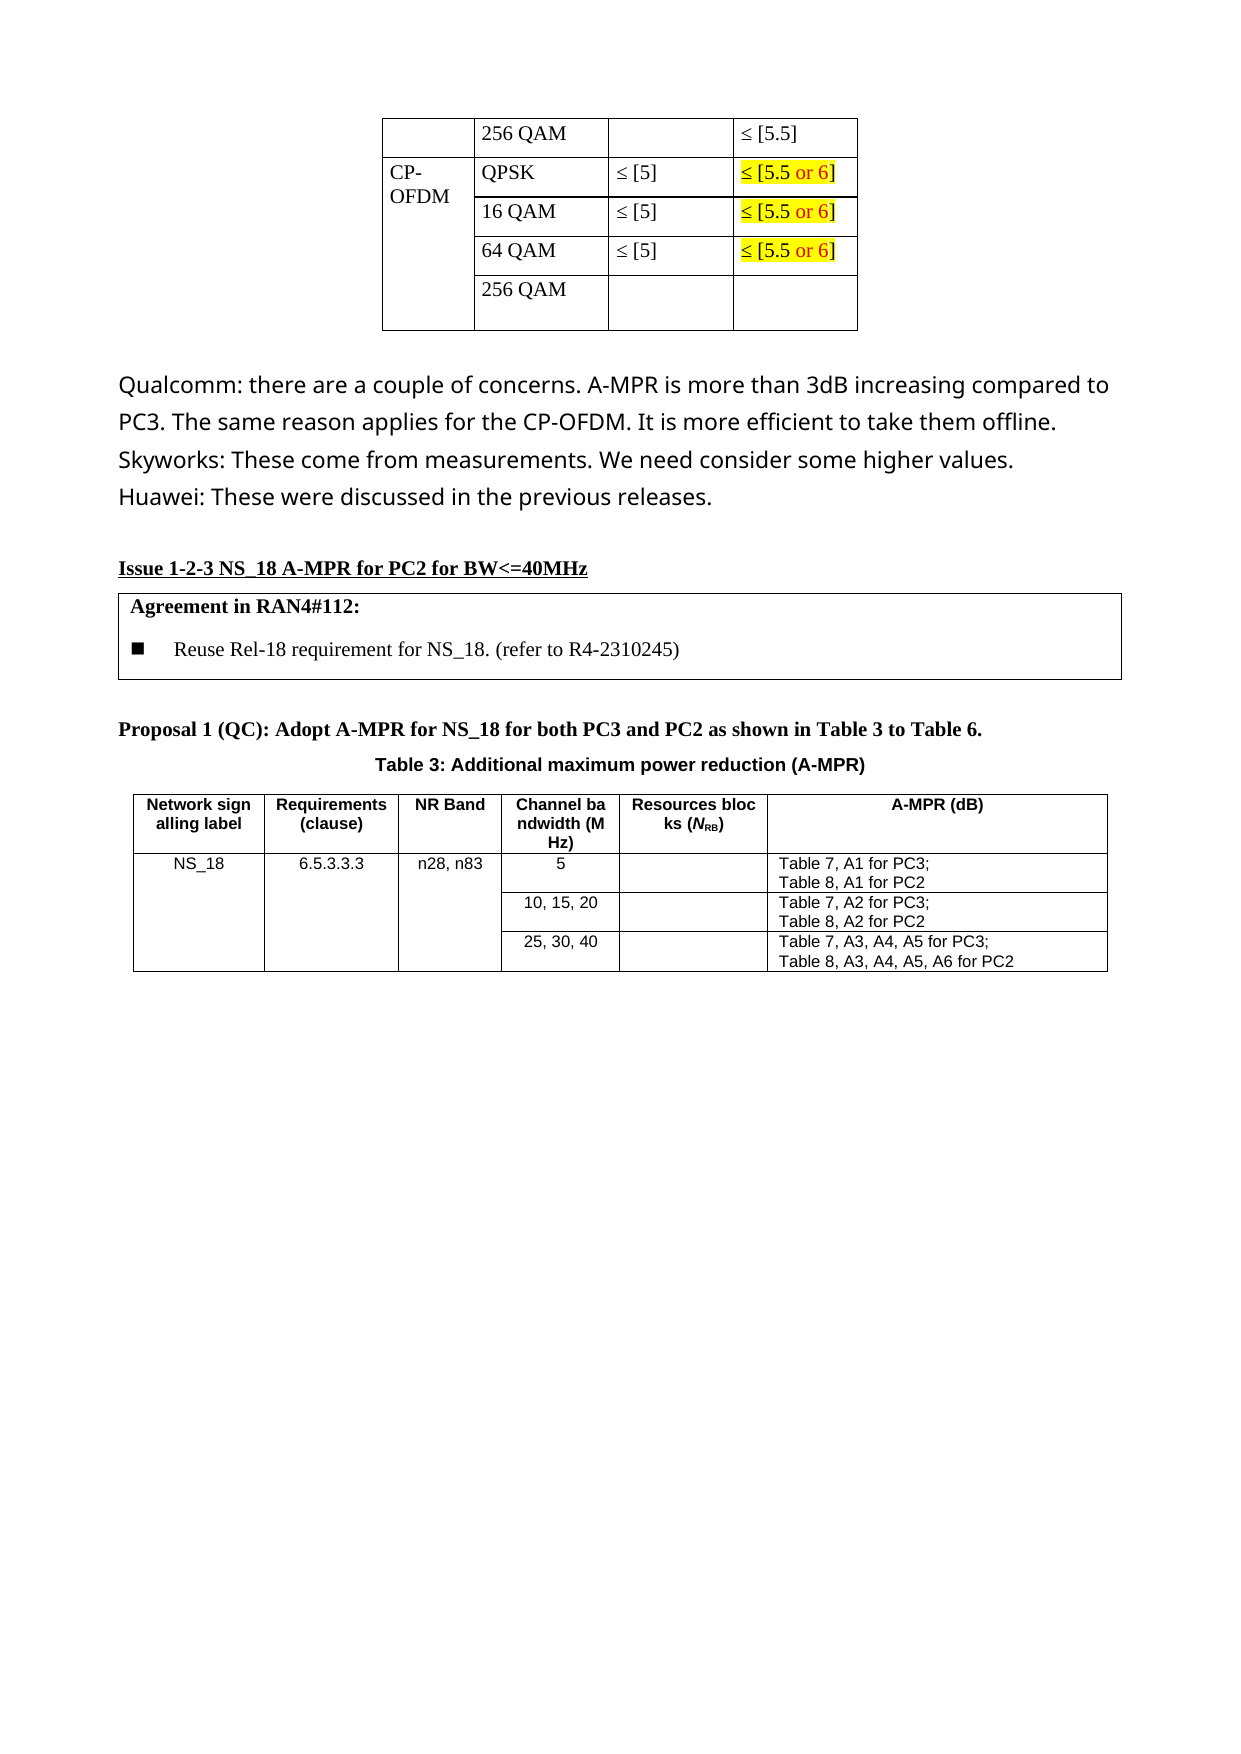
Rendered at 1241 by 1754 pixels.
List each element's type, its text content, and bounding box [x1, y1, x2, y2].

table_cell n28, n83 [399, 854, 501, 971]
table_cell 5 [502, 854, 619, 892]
text Skyworks: These come from measurements. We need consider some higher values. [118, 444, 1122, 475]
table_cell 256 QAM [475, 119, 608, 157]
table_cell 16 QAM [475, 198, 608, 236]
text Proposal 1 (QC): Adopt A-MPR for NS_18 for both PC3 and PC2 as shown in Table 3 to Table 6. [118, 717, 1122, 741]
text Huawei: These were discussed in the previous releases. [118, 481, 1122, 512]
table_header Channel bandwidth (MHz) [502, 795, 619, 852]
table_cell ≤ [5] [609, 198, 733, 236]
table_cell 25, 30, 40 [502, 932, 619, 971]
table_cell ≤ [5] [609, 158, 733, 196]
table_cell NS_18 [134, 854, 264, 971]
table_cell CP-OFDM [383, 158, 474, 330]
table_header Agreement in RAN4#112: Reuse Rel-18 requirement for NS_18. (refer to R4-2310245) [119, 594, 1121, 679]
table_cell ≤ [5.5 or 6] [734, 237, 857, 275]
table_cell 64 QAM [475, 237, 608, 275]
table_cell ≤ [5] [609, 237, 733, 275]
table_cell [620, 932, 767, 971]
table_cell 256 QAM [475, 276, 608, 330]
table_header Requirements (clause) [265, 795, 398, 852]
table_cell Table 7, A3, A4, A5 for PC3; Table 8, A3, A4, A5, A6 for PC2 [768, 932, 1107, 971]
table_cell 6.5.3.3.3 [265, 854, 398, 971]
table_cell ≤ [5.5 or 6] [734, 198, 857, 236]
text Qualcomm: there are a couple of concerns. A-MPR is more than 3dB increasing compared to PC3. The same reason applies for the CP-OFDM. It is more efficient to take them offline. [118, 369, 1122, 437]
table_cell 10, 15, 20 [502, 893, 619, 931]
text Table 3: Additional maximum power reduction (A-MPR) [118, 753, 1122, 775]
table_cell Table 7, A2 for PC3; Table 8, A2 for PC2 [768, 893, 1107, 931]
table_cell [734, 276, 857, 330]
table_header Resources blocks (NRB) [620, 795, 767, 852]
table_header A-MPR (dB) [768, 795, 1107, 852]
table_cell Table 7, A1 for PC3; Table 8, A1 for PC2 [768, 854, 1107, 892]
table_header Network signalling label [134, 795, 264, 852]
table_cell [609, 119, 733, 157]
table_cell ≤ [5.5] [734, 119, 857, 157]
table_cell [609, 276, 733, 330]
text Issue 1-2-3 NS_18 A-MPR for PC2 for BW<=40MHz [118, 556, 1122, 580]
table_cell ≤ [5.5 or 6] [734, 158, 857, 196]
table_cell QPSK [475, 158, 608, 196]
table_cell [620, 854, 767, 892]
table_header NR Band [399, 795, 501, 852]
table_cell [620, 893, 767, 931]
